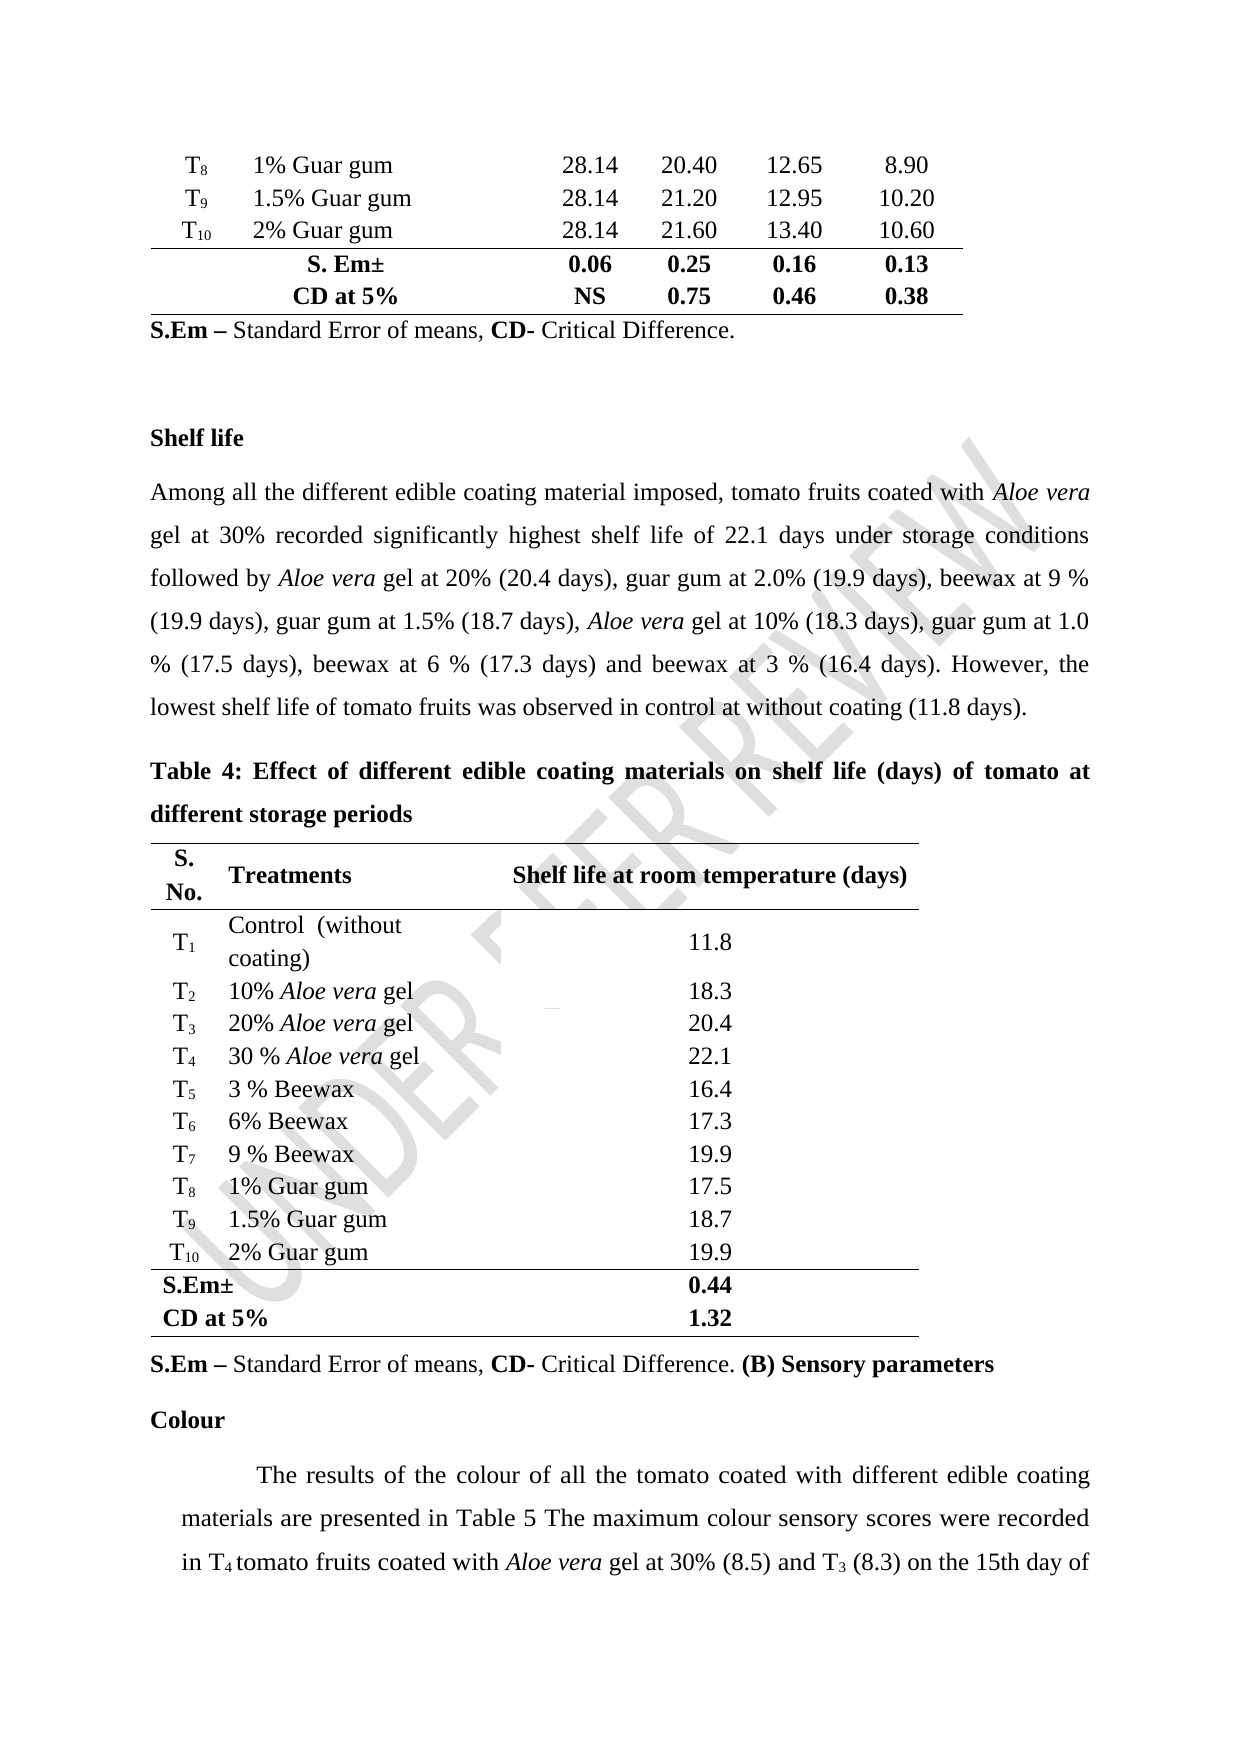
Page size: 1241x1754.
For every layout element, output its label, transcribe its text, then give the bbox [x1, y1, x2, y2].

table_cell 21.20 [639, 183, 738, 215]
text Table 4: Effect of different edible coating materials on shelf life (days) of tomato at different storage periods [150, 756, 1090, 828]
table_header Treatments [217, 844, 501, 909]
table_cell 2% Guar gum [241, 215, 540, 248]
text Colour [150, 1405, 1090, 1433]
table_cell T10 [151, 215, 241, 248]
table_cell 21.60 [639, 215, 738, 248]
table_cell 30 % Aloe vera gel [217, 1041, 501, 1074]
table_cell T10 [151, 1237, 217, 1269]
table_cell T1 [151, 910, 217, 976]
table_cell S. Em± [151, 249, 540, 281]
table_cell 0.06 [540, 249, 639, 281]
table_cell Control (without coating) [217, 910, 501, 976]
table_cell 12.65 [738, 150, 850, 183]
table_cell 2% Guar gum [217, 1237, 501, 1269]
table_cell 13.40 [738, 215, 850, 248]
table_cell 0.75 [639, 281, 738, 314]
table_cell 28.14 [540, 183, 639, 215]
table_cell 0.46 [738, 281, 850, 314]
table_cell S.Em± [151, 1270, 501, 1303]
table_cell 1.32 [501, 1303, 919, 1336]
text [181, 1460, 1090, 1575]
table_cell 6% Beewax [217, 1106, 501, 1139]
table_cell 3 % Beewax [217, 1074, 501, 1106]
table_cell T8 [151, 150, 241, 183]
table_cell 11.8 [501, 910, 919, 976]
table_cell 28.14 [540, 150, 639, 183]
table_cell T2 [151, 976, 217, 1008]
table_cell T6 [151, 1106, 217, 1139]
table_cell 20% Aloe vera gel [217, 1009, 501, 1041]
table_cell NS [540, 281, 639, 314]
table_cell 18.3 [501, 976, 919, 1008]
table_header Shelf life at room temperature (days) [501, 844, 919, 909]
table_cell T7 [151, 1139, 217, 1171]
table_cell 9 % Beewax [217, 1139, 501, 1171]
table_cell 19.9 [501, 1139, 919, 1171]
table_cell CD at 5% [151, 281, 540, 314]
table_cell 10% Aloe vera gel [217, 976, 501, 1008]
table_cell 0.38 [850, 281, 962, 314]
table_cell 28.14 [540, 215, 639, 248]
table_cell 0.13 [850, 249, 962, 281]
table_cell T3 [151, 1009, 217, 1041]
table_cell T9 [151, 1204, 217, 1237]
table_cell 20.40 [639, 150, 738, 183]
table_cell T9 [151, 183, 241, 215]
text Shelf life [150, 423, 1090, 452]
table_cell T4 [151, 1041, 217, 1074]
table_cell 17.3 [501, 1106, 919, 1139]
text S.Em – Standard Error of means, CD- Critical Difference. [150, 315, 1090, 344]
table_cell 18.7 [501, 1204, 919, 1237]
table_cell 0.16 [738, 249, 850, 281]
table_cell 10.60 [850, 215, 962, 248]
table_cell 1.5% Guar gum [217, 1204, 501, 1237]
table_cell 22.1 [501, 1041, 919, 1074]
table_cell 17.5 [501, 1171, 919, 1204]
table_cell 20.4 [501, 1009, 919, 1041]
text Among all the different edible coating material imposed, tomato fruits coated with Aloe vera gel at 30% recorded significantly highest shelf life of 22.1 days under storage conditions followed by Aloe vera gel at 20% (20.4 days), guar gum at 2.0% (19.9 days), beewax at 9 % (19.9 days), guar gum at 1.5% (18.7 days), Aloe vera gel at 10% (18.3 days), guar gum at 1.0 % (17.5 days), beewax at 6 % (17.3 days) and beewax at 3 % (16.4 days). However, the lowest shelf life of tomato fruits was observed in control at without coating (11.8 days). [150, 477, 1090, 721]
table_cell T5 [151, 1074, 217, 1106]
table_cell 8.90 [850, 150, 962, 183]
table_cell T8 [151, 1171, 217, 1204]
table_cell 1.5% Guar gum [241, 183, 540, 215]
table_cell CD at 5% [151, 1303, 501, 1336]
table_cell 12.95 [738, 183, 850, 215]
table_cell 1% Guar gum [217, 1171, 501, 1204]
table_cell 0.44 [501, 1270, 919, 1303]
table_cell 16.4 [501, 1074, 919, 1106]
table_cell 10.20 [850, 183, 962, 215]
table_cell 19.9 [501, 1237, 919, 1269]
text S.Em – Standard Error of means, CD- Critical Difference. (B) Sensory parameters [150, 1349, 1090, 1378]
table_header S. No. [151, 844, 217, 909]
table_cell 1% Guar gum [241, 150, 540, 183]
table_cell 0.25 [639, 249, 738, 281]
